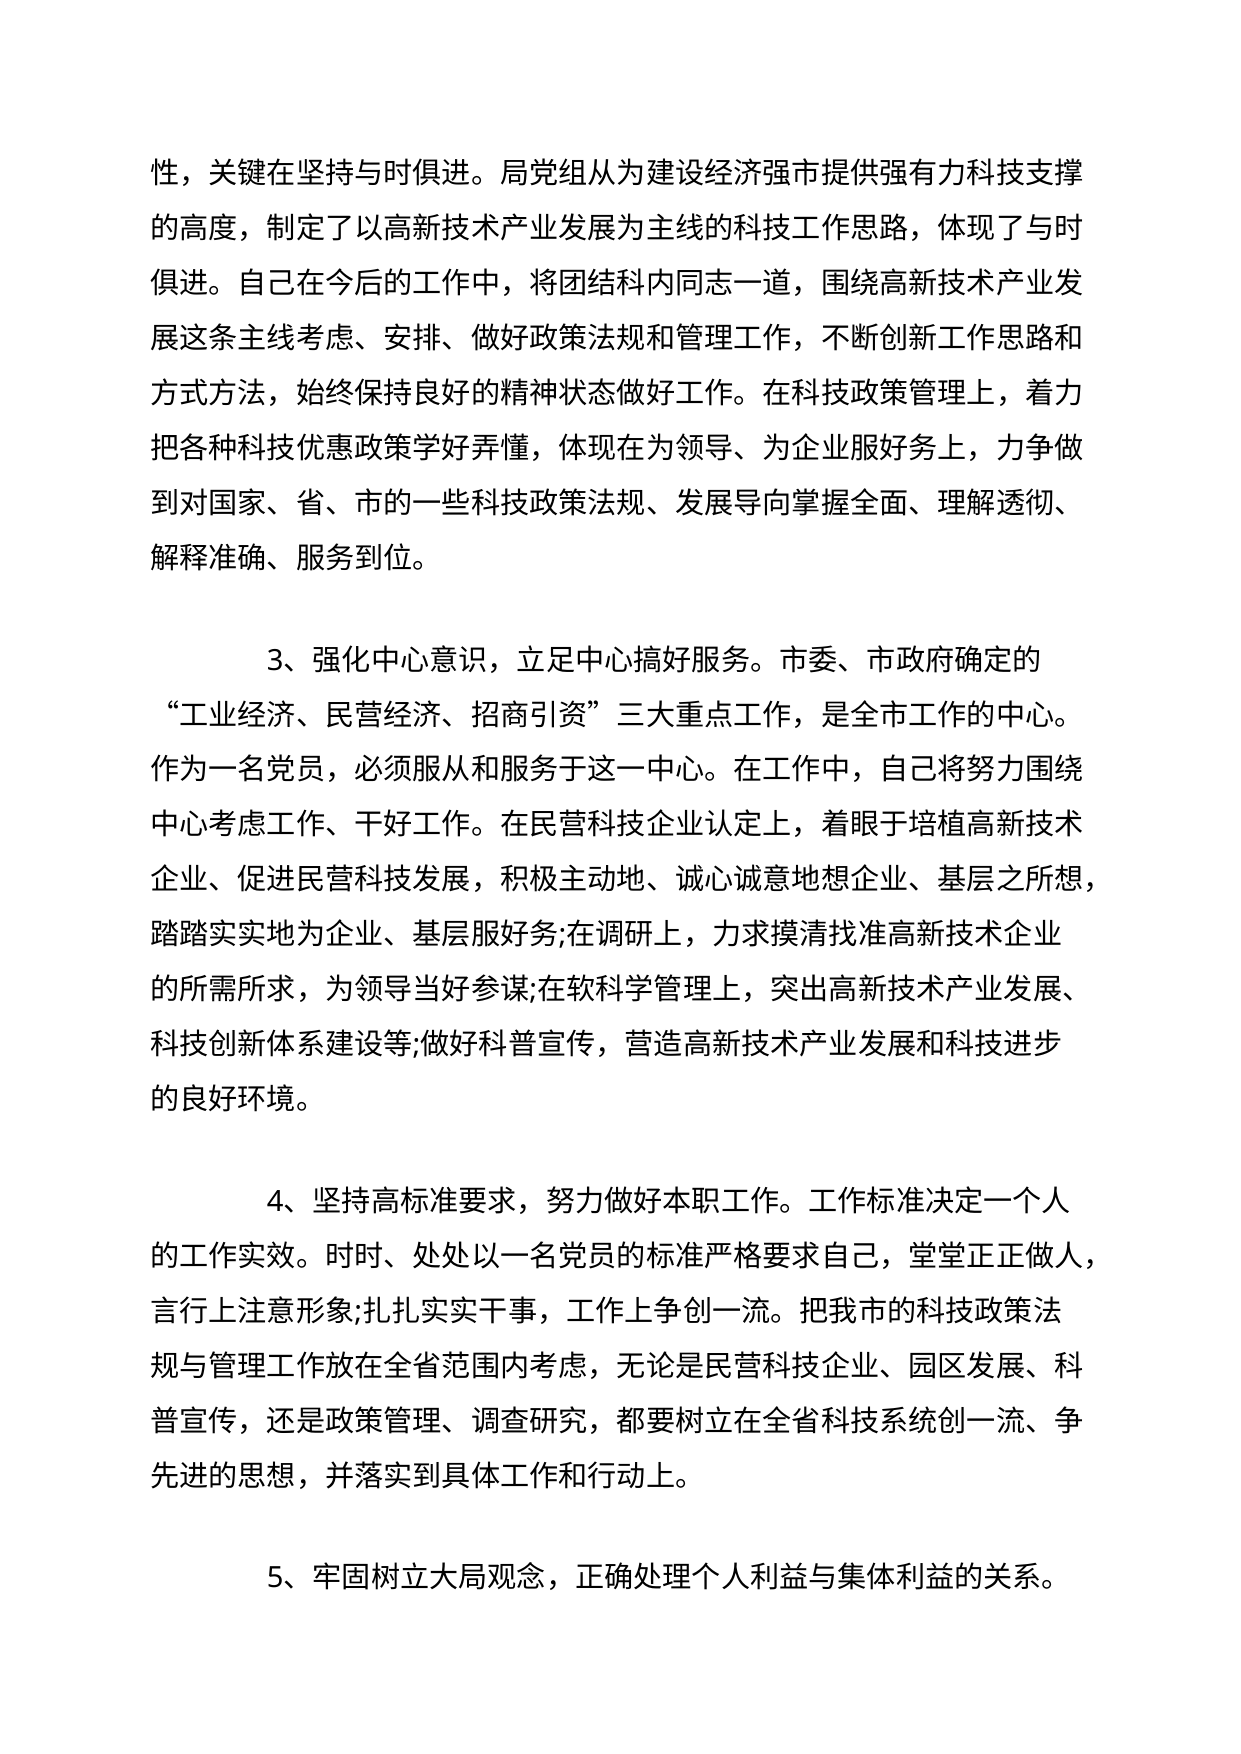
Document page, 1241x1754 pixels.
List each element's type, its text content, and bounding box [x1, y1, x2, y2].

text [150, 1554, 1090, 1596]
text 4、坚持高标准要求，努力做好本职工作。工作标准决定一个人的工作实效。时时、处处以一名党员的标准严格要求自己，堂堂正正做人，言行上注意形象;扎扎实实干事，工作上争创一流。把我市的科技政策法规与管理工作放在全省范围内考虑，无论是民营科技企业、园区发展、科普宣传，还是政策管理、调查研究，都要树立在全省科技系统创一流、争先进的思想，并落实到具体工作和行动上。 [150, 1177, 1090, 1494]
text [150, 150, 1090, 577]
text 3、强化中心意识，立足中心搞好服务。市委、市政府确定的“工业经济、民营经济、招商引资”三大重点工作，是全市工作的中心。作为一名党员，必须服从和服务于这一中心。在工作中，自己将努力围绕中心考虑工作、干好工作。在民营科技企业认定上，着眼于培植高新技术企业、促进民营科技发展，积极主动地、诚心诚意地想企业、基层之所想，踏踏实实地为企业、基层服好务;在调研上，力求摸清找准高新技术企业的所需所求，为领导当好参谋;在软科学管理上，突出高新技术产业发展、科技创新体系建设等;做好科普宣传，营造高新技术产业发展和科技进步的良好环境。 [150, 636, 1090, 1118]
